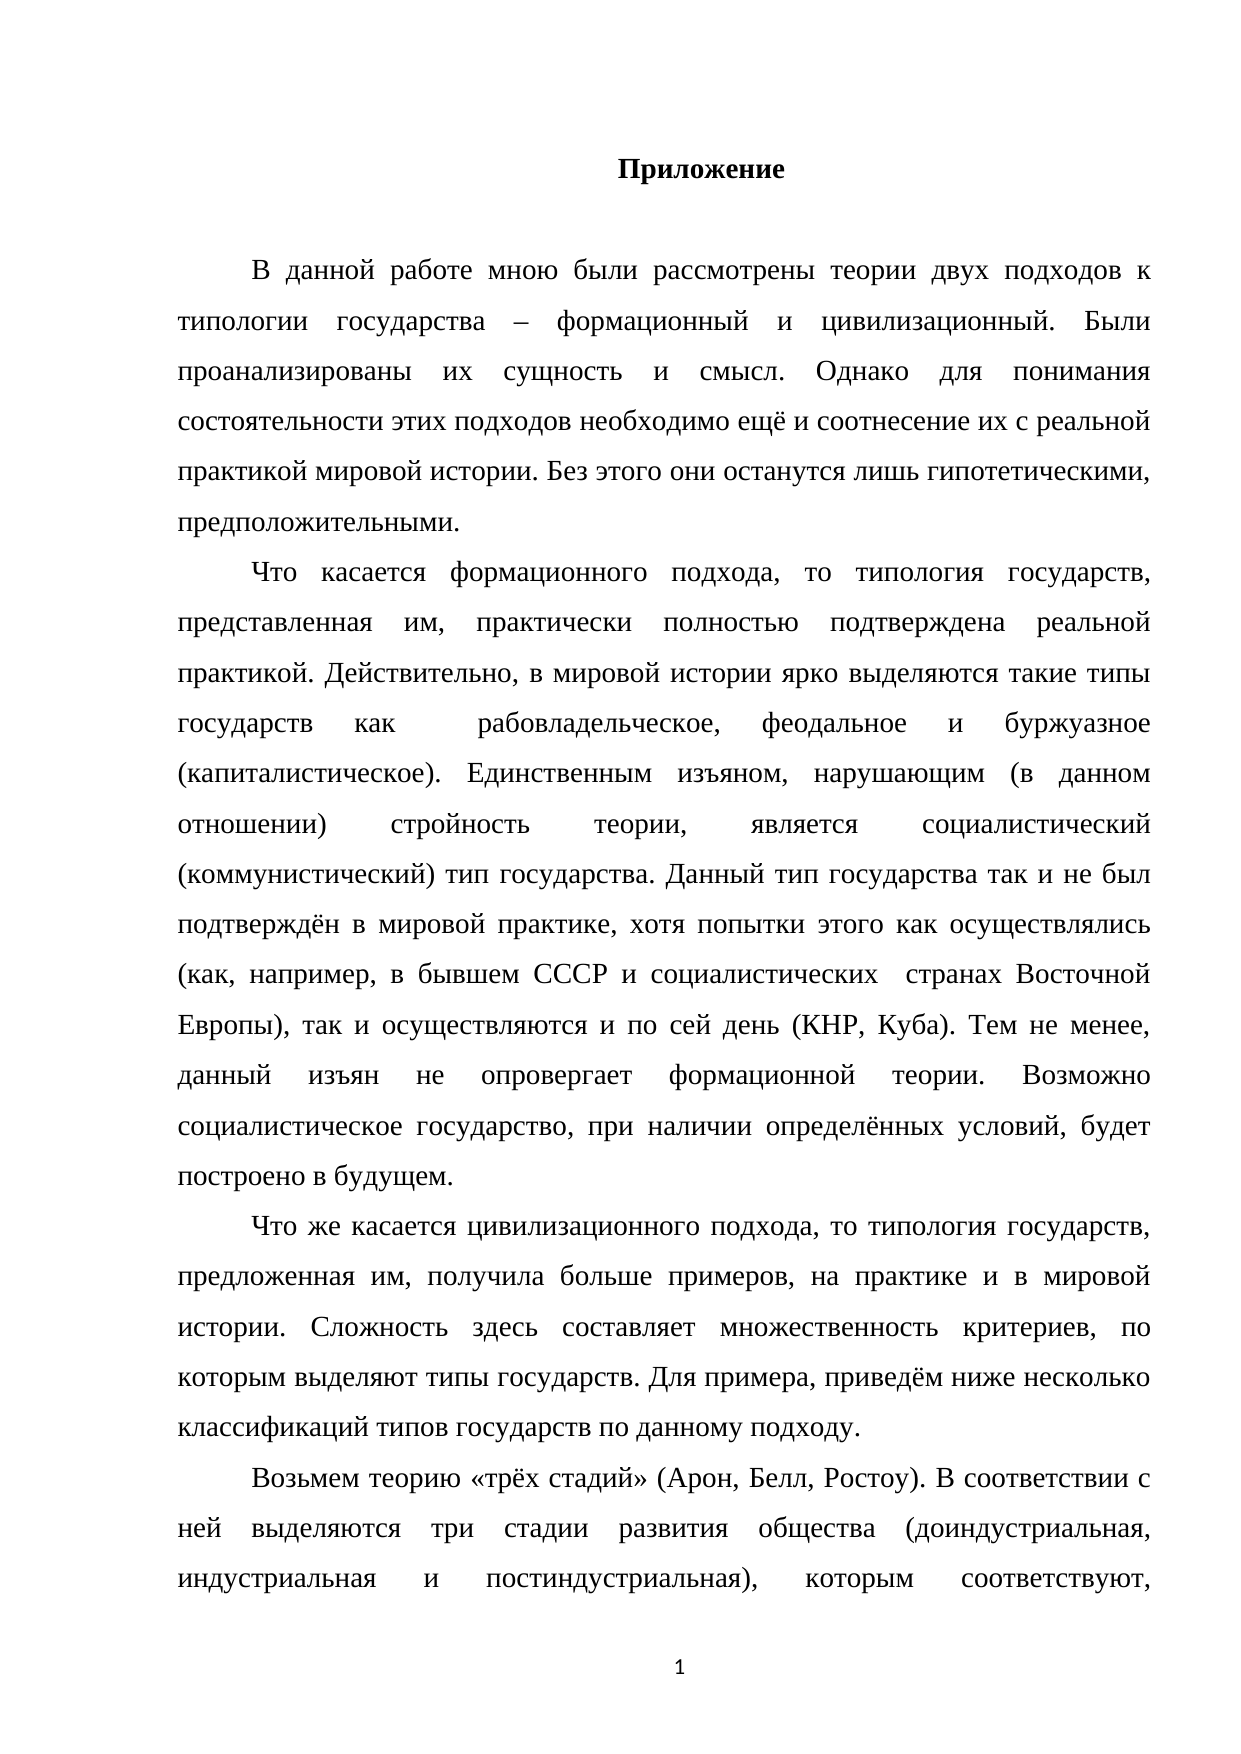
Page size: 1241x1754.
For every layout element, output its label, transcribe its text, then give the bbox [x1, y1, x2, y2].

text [177, 1460, 1152, 1594]
subtitle Приложение [177, 152, 1152, 185]
text В данной работе мною были рассмотрены теории двух подходов к типологии государства – формационный и цивилизационный. Были проанализированы их сущность и смысл. Однако для понимания состоятельности этих подходов необходимо ещё и соотнесение их с реальной практикой мировой истории. Без этого они останутся лишь гипотетическими, предположительными. [177, 252, 1152, 537]
text Что же касается цивилизационного подхода, то типология государств, предложенная им, получила больше примеров, на практике и в мировой истории. Сложность здесь составляет множественность критериев, по которым выделяют типы государств. Для примера, приведём ниже несколько классификаций типов государств по данному подходу. [177, 1208, 1152, 1443]
text Что касается формационного подхода, то типология государств, представленная им, практически полностью подтверждена реальной практикой. Действительно, в мировой истории ярко выделяются такие типы государств как рабовладельческое, феодальное и буржуазное (капиталистическое). Единственным изъяном, нарушающим (в данном отношении) стройность теории, является социалистический (коммунистический) тип государства. Данный тип государства так и не был подтверждён в мировой практике, хотя попытки этого как осуществлялись (как, например, в бывшем СССР и социалистических странах Восточной Европы), так и осуществляются и по сей день (КНР, Куба). Тем не менее, данный изъян не опровергает формационной теории. Возможно социалистическое государство, при наличии определённых условий, будет построено в будущем. [177, 554, 1152, 1191]
